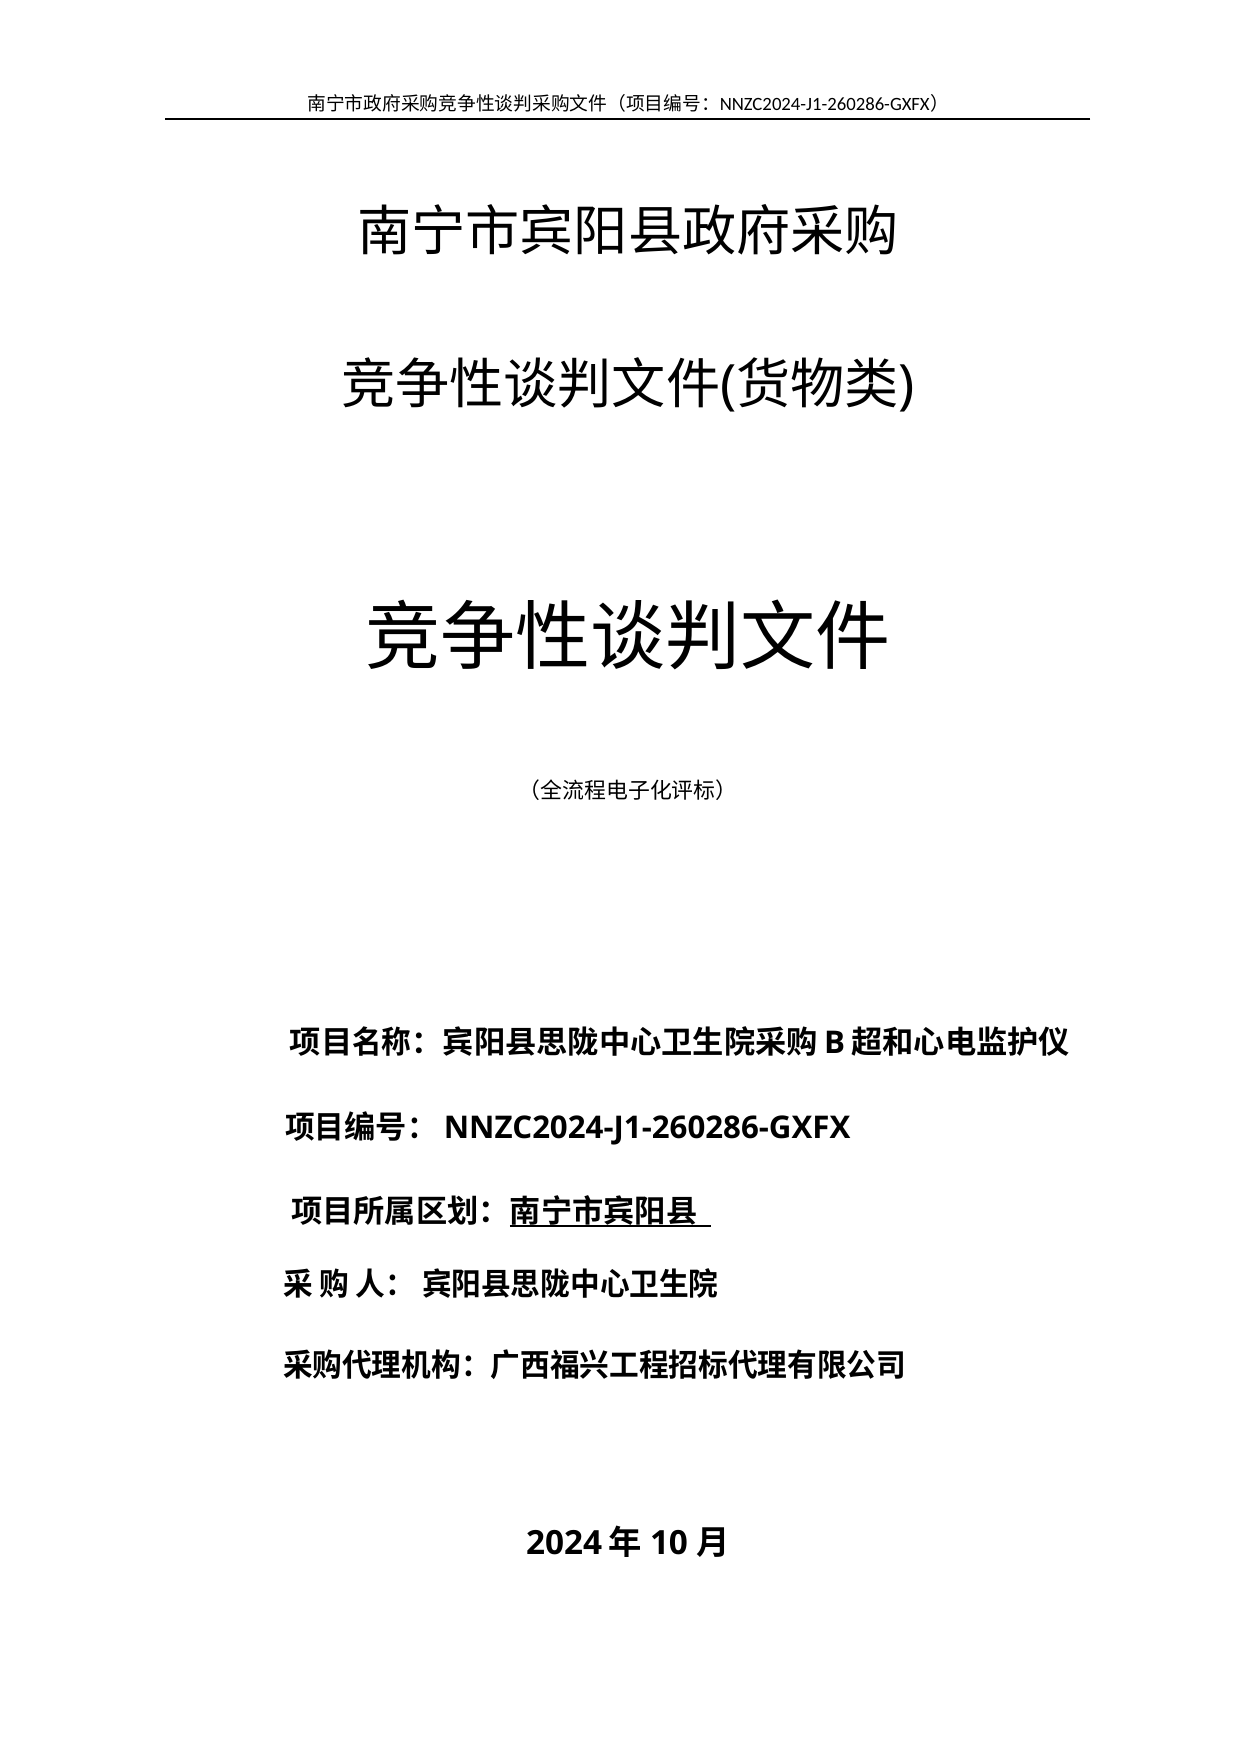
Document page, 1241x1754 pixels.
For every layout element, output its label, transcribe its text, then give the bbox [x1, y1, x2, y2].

text 采 购 人： 宾阳县思陇中心卫生院 [165, 1259, 1090, 1304]
text 项目所属区划：南宁市宾阳县 [165, 1186, 1090, 1232]
text 项目名称：宾阳县思陇中心卫生院采购B超和心电监护仪 [165, 1018, 1090, 1063]
text 竞争性谈判文件 [165, 577, 1090, 686]
text 南宁市宾阳县政府采购 [165, 178, 1090, 276]
text 采购代理机构：广西福兴工程招标代理有限公司 [165, 1340, 1090, 1385]
text （全流程电子化评标） [165, 772, 1090, 805]
text 项目编号： NNZC2024-J1-260286-GXFX [165, 1102, 1090, 1147]
text 2024年 10 月 [165, 1508, 1090, 1573]
text 竞争性谈判文件(货物类) [165, 331, 1090, 429]
